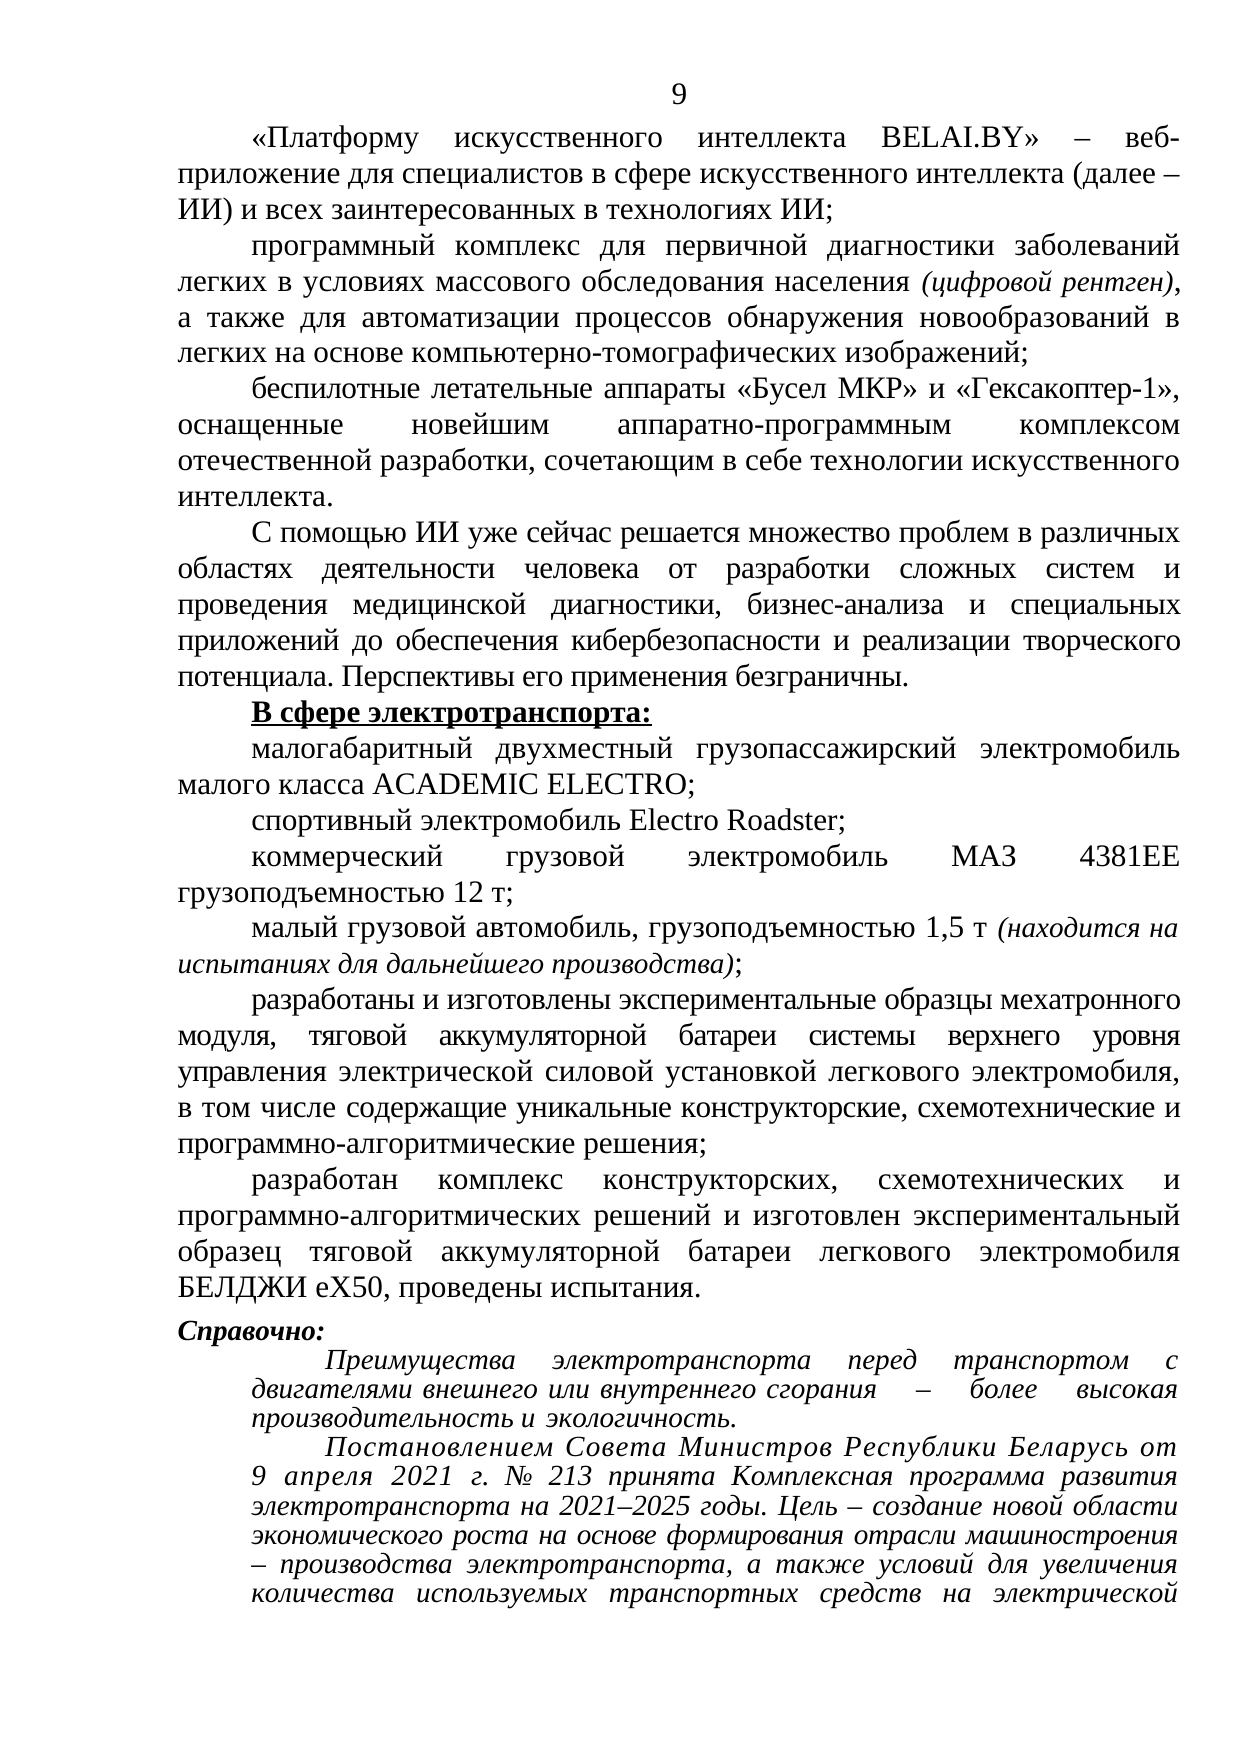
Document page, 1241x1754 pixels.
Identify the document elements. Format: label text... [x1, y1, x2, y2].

text «Платформу искусственного интеллекта BELAI.BY» – веб-приложение для специалистов в сфере искусственного интеллекта (далее – ИИ) и всех заинтересованных в технологиях ИИ; [177, 118, 1181, 226]
text беспилотные летательные аппараты «Бусел МКР» и «Гексакоптер-1», оснащенные новейшим аппаратно-программным комплексом отечественной разработки, сочетающим в себе технологии искусственного интеллекта. [177, 370, 1181, 513]
text малогабаритный двухместный грузопассажирский электромобиль малого класса ACADEMIC ELECTRO; [177, 729, 1181, 801]
text коммерческий грузовой электромобиль МАЗ 4381ЕЕ грузоподъемностью 12 т; [177, 837, 1181, 909]
text спортивный электромобиль Electro Roadster; [177, 801, 1181, 837]
text разработан комплекс конструкторских, схемотехнических и программно-алгоритмических решений и изготовлен экспериментальный образец тяговой аккумуляторной батареи легкового электромобиля БЕЛДЖИ еХ50, проведены испытания. [177, 1160, 1181, 1304]
text разработаны и изготовлены экспериментальные образцы мехатронного модуля, тяговой аккумуляторной батареи системы верхнего уровня управления электрической силовой установкой легкового электромобиля, в том числе содержащие уникальные конструкторские, схемотехнические и программно-алгоритмические решения; [177, 981, 1181, 1160]
text В сфере электротранспорта: [177, 693, 1181, 729]
text С помощью ИИ уже сейчас решается множество проблем в различных областях деятельности человека от разработки сложных систем и проведения медицинской диагностики, бизнес-анализа и специальных приложений до обеспечения кибербезопасности и реализации творческого потенциала. Перспективы его применения безграничны. [177, 513, 1181, 693]
text Справочно: [177, 1317, 1181, 1346]
text Преимущества электротранспорта перед транспортом с двигателями внешнего или внутреннего сгорания – более высокая производительность и экологичность. [251, 1346, 1181, 1433]
text программный комплекс для первичной диагностики заболеваний легких в условиях массового обследования населения (цифровой рентген), а также для автоматизации процессов обнаружения новообразований в легких на основе компьютерно-томографических изображений; [177, 226, 1181, 370]
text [251, 1433, 1181, 1608]
text малый грузовой автомобиль, грузоподъемностью 1,5 т (находится на испытаниях для дальнейшего производства); [177, 909, 1181, 981]
